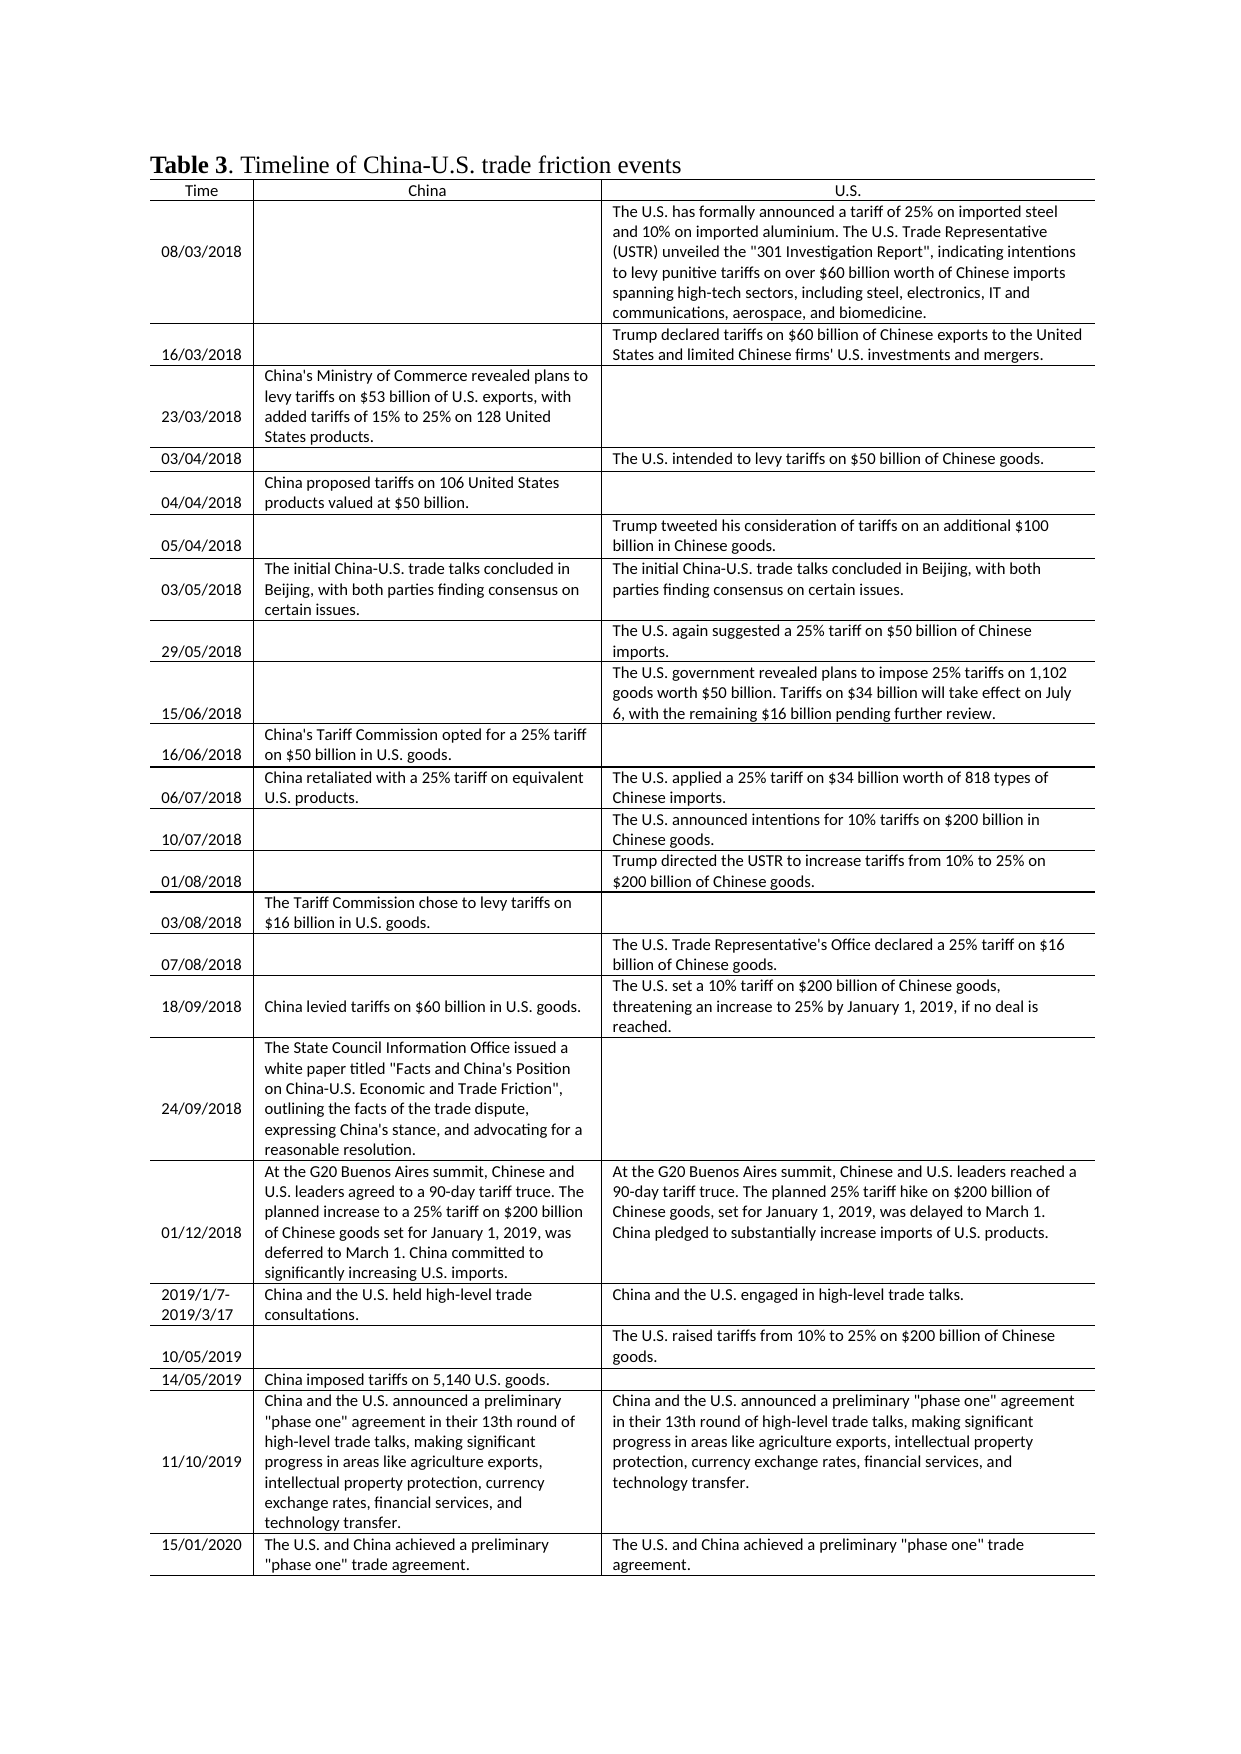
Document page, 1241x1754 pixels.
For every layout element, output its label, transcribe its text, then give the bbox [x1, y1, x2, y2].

table_cell China and the U.S. engaged in high-level trade talks. [602, 1284, 1094, 1324]
table_cell The Tariff Commission chose to levy tariffs on $16 billion in U.S. goods. [254, 893, 601, 933]
table_cell The U.S. Trade Representative's Office declared a 25% tariff on $16 billion of Chinese goods. [602, 934, 1094, 975]
table_cell [254, 934, 601, 975]
table_cell At the G20 Buenos Aires summit, Chinese and U.S. leaders agreed to a 90-day tariff truce. The planned increase to a 25% tariff on $200 billion of Chinese goods set for January 1, 2019, was deferred to March 1. China committed to significantly increasing U.S. imports. [254, 1161, 601, 1283]
table_header China [254, 180, 601, 200]
table_cell 14/05/2019 [150, 1369, 253, 1389]
table_cell China's Ministry of Commerce revealed plans to levy tariffs on $53 billion of U.S. exports, with added tariffs of 15% to 25% on 128 United States products. [254, 366, 601, 447]
table_cell 08/03/2018 [150, 201, 253, 323]
table_cell The U.S. again suggested a 25% tariff on $50 billion of Chinese imports. [602, 621, 1094, 661]
table_cell China retaliated with a 25% tariff on equivalent U.S. products. [254, 768, 601, 808]
table_cell At the G20 Buenos Aires summit, Chinese and U.S. leaders reached a 90-day tariff truce. The planned 25% tariff hike on $200 billion of Chinese goods, set for January 1, 2019, was delayed to March 1. China pledged to substantially increase imports of U.S. products. [602, 1161, 1094, 1283]
table_cell [602, 472, 1094, 514]
table_cell China proposed tariffs on 106 United States products valued at $50 billion. [254, 472, 601, 514]
table_cell 10/05/2019 [150, 1326, 253, 1368]
table_cell 06/07/2018 [150, 768, 253, 808]
table_cell [254, 324, 601, 365]
table_cell China imposed tariffs on 5,140 U.S. goods. [254, 1369, 601, 1389]
table_cell The U.S. has formally announced a tariff of 25% on imported steel and 10% on imported aluminium. The U.S. Trade Representative (USTR) unveiled the "301 Investigation Report", indicating intentions to levy punitive tariffs on over $60 billion worth of Chinese imports spanning high-tech sectors, including steel, electronics, IT and communications, aerospace, and biomedicine. [602, 201, 1094, 323]
table_cell 16/03/2018 [150, 324, 253, 365]
table_cell China and the U.S. held high-level trade consultations. [254, 1284, 601, 1324]
table_cell [254, 515, 601, 558]
table_cell 2019/1/7-2019/3/17 [150, 1284, 253, 1324]
table_cell 03/04/2018 [150, 448, 253, 471]
table_header Time [150, 180, 253, 200]
table_cell The U.S. raised tariffs from 10% to 25% on $200 billion of Chinese goods. [602, 1326, 1094, 1368]
table_cell Trump tweeted his consideration of tariffs on an additional $100 billion in Chinese goods. [602, 515, 1094, 558]
table_cell 03/08/2018 [150, 893, 253, 933]
table_cell The U.S. set a 10% tariff on $200 billion of Chinese goods, threatening an increase to 25% by January 1, 2019, if no deal is reached. [602, 976, 1094, 1037]
table_cell The U.S. and China achieved a preliminary "phase one" trade agreement. [254, 1534, 601, 1574]
table_cell 01/08/2018 [150, 851, 253, 891]
table_cell The U.S. announced intentions for 10% tariffs on $200 billion in Chinese goods. [602, 809, 1094, 850]
table_cell [254, 201, 601, 323]
table_cell [602, 1369, 1094, 1389]
table_cell The U.S. government revealed plans to impose 25% tariffs on 1,102 goods worth $50 billion. Tariffs on $34 billion will take effect on July 6, with the remaining $16 billion pending further review. [602, 662, 1094, 723]
table_cell 29/05/2018 [150, 621, 253, 661]
table_cell [602, 1038, 1094, 1160]
table_cell 15/01/2020 [150, 1534, 253, 1574]
table_cell The initial China-U.S. trade talks concluded in Beijing, with both parties finding consensus on certain issues. [254, 559, 601, 619]
table_cell [602, 366, 1094, 447]
table_cell [254, 809, 601, 850]
table_cell 01/12/2018 [150, 1161, 253, 1283]
table_cell 07/08/2018 [150, 934, 253, 975]
table_cell 03/05/2018 [150, 559, 253, 619]
table_cell [254, 448, 601, 471]
table_cell 18/09/2018 [150, 976, 253, 1037]
table_cell 05/04/2018 [150, 515, 253, 558]
table_cell 11/10/2019 [150, 1391, 253, 1533]
table_cell 15/06/2018 [150, 662, 253, 723]
table_cell Trump declared tariffs on $60 billion of Chinese exports to the United States and limited Chinese firms' U.S. investments and mergers. [602, 324, 1094, 365]
table_cell The initial China-U.S. trade talks concluded in Beijing, with both parties finding consensus on certain issues. [602, 559, 1094, 619]
table_cell 16/06/2018 [150, 724, 253, 766]
table_cell China levied tariffs on $60 billion in U.S. goods. [254, 976, 601, 1037]
table_header U.S. [602, 180, 1094, 200]
table_cell The U.S. intended to levy tariffs on $50 billion of Chinese goods. [602, 448, 1094, 471]
table_cell 24/09/2018 [150, 1038, 253, 1160]
table_cell China and the U.S. announced a preliminary "phase one" agreement in their 13th round of high-level trade talks, making significant progress in areas like agriculture exports, intellectual property protection, currency exchange rates, financial services, and technology transfer. [254, 1391, 601, 1533]
table_cell [254, 851, 601, 891]
table_cell [254, 662, 601, 723]
table_cell 10/07/2018 [150, 809, 253, 850]
table_cell [254, 621, 601, 661]
table_cell China and the U.S. announced a preliminary "phase one" agreement in their 13th round of high-level trade talks, making significant progress in areas like agriculture exports, intellectual property protection, currency exchange rates, financial services, and technology transfer. [602, 1391, 1094, 1533]
table_cell China's Tariff Commission opted for a 25% tariff on $50 billion in U.S. goods. [254, 724, 601, 766]
table_cell 04/04/2018 [150, 472, 253, 514]
table_cell [602, 893, 1094, 933]
table_cell [602, 724, 1094, 766]
table_cell The State Council Information Office issued a white paper titled "Facts and China's Position on China-U.S. Economic and Trade Friction", outlining the facts of the trade dispute, expressing China's stance, and advocating for a reasonable resolution. [254, 1038, 601, 1160]
table_cell The U.S. applied a 25% tariff on $34 billion worth of 818 types of Chinese imports. [602, 768, 1094, 808]
table_cell [254, 1326, 601, 1368]
text Table 3. Timeline of China-U.S. trade friction events [150, 150, 1090, 179]
table_cell The U.S. and China achieved a preliminary "phase one" trade agreement. [602, 1534, 1094, 1574]
table_cell 23/03/2018 [150, 366, 253, 447]
table_cell Trump directed the USTR to increase tariffs from 10% to 25% on $200 billion of Chinese goods. [602, 851, 1094, 891]
